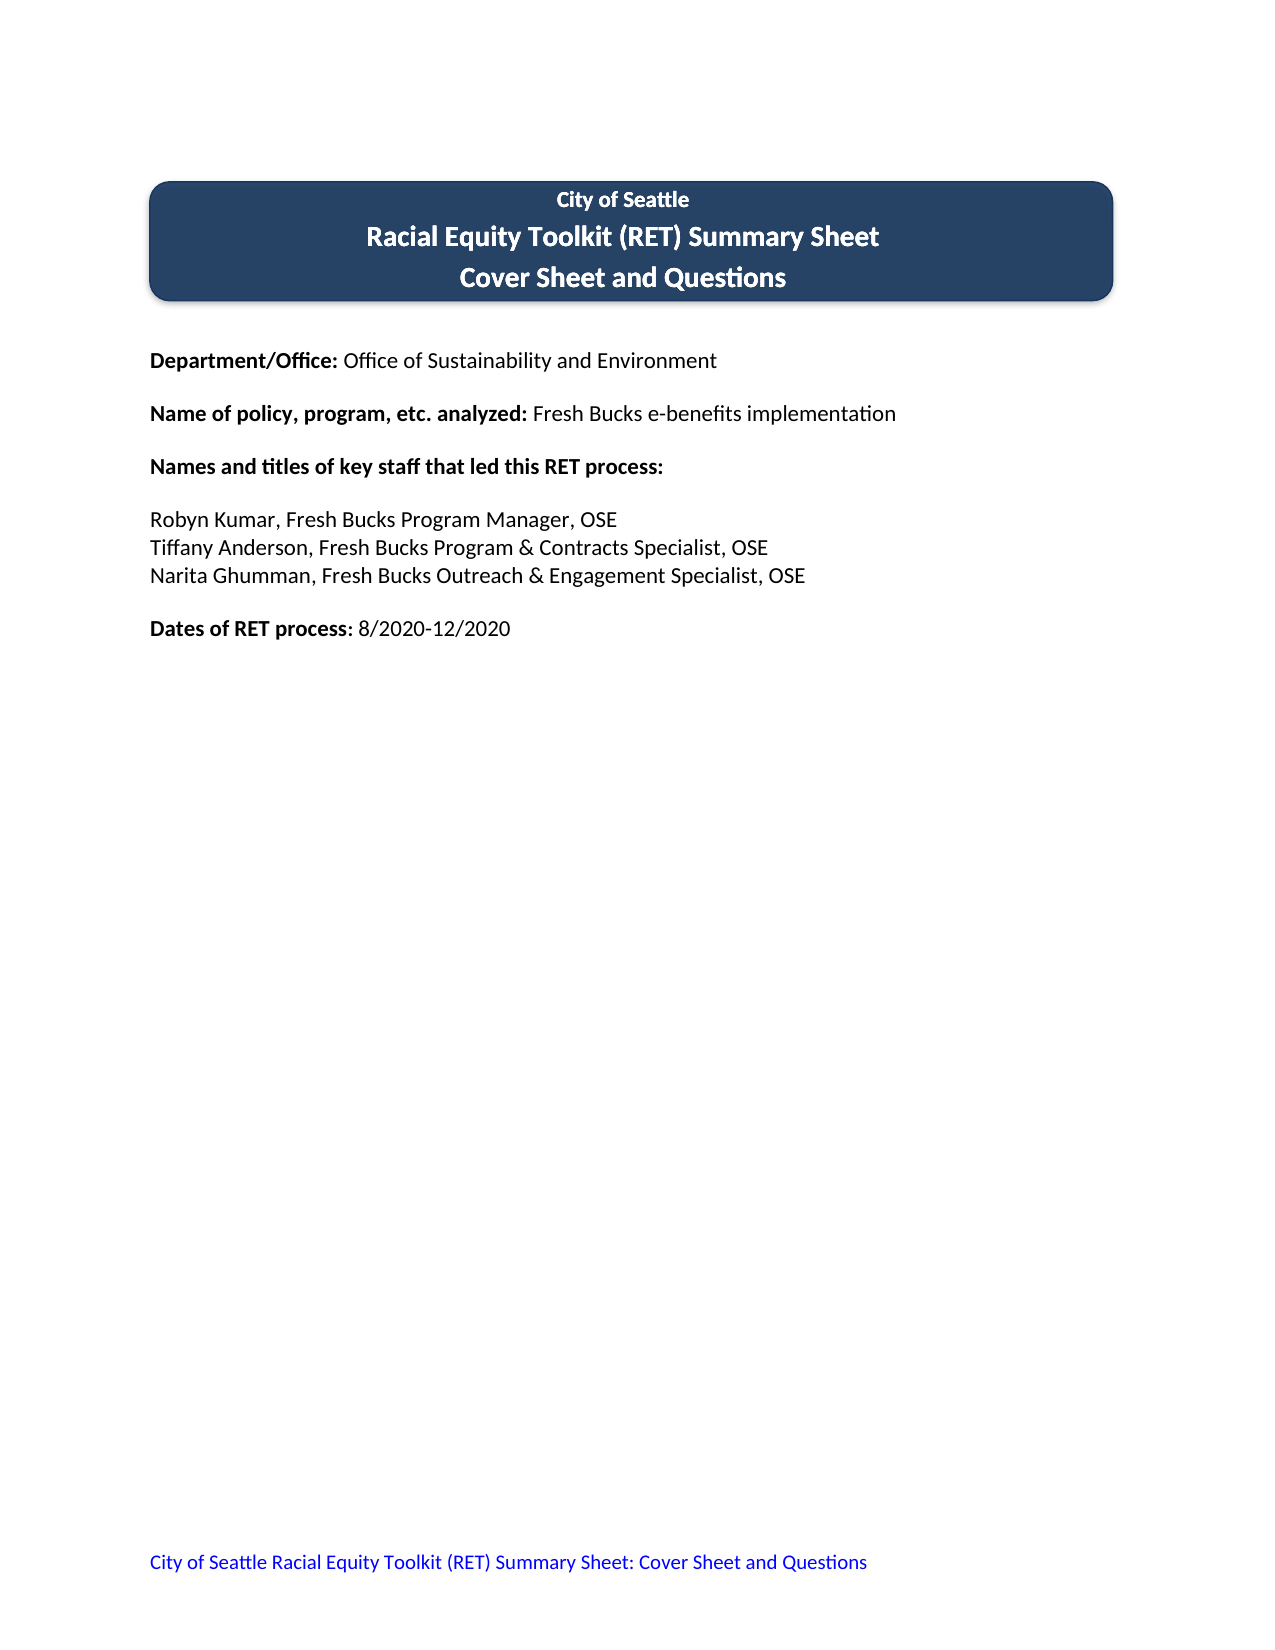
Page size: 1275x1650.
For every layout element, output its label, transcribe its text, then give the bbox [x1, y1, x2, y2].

text Tiffany Anderson, Fresh Bucks Program & Contracts Specialist, OSE [150, 533, 1125, 561]
text Dates of RET process: 8/2020-12/2020 [150, 614, 1125, 642]
text Department/Office: Office of Sustainability and Environment [150, 346, 1125, 374]
text Name of policy, program, etc. analyzed: Fresh Bucks e-benefits implementation [150, 399, 1125, 427]
text Narita Ghumman, Fresh Bucks Outreach & Engagement Specialist, OSE [150, 561, 1125, 589]
text Robyn Kumar, Fresh Bucks Program Manager, OSE [150, 505, 1125, 533]
text Names and titles of key staff that led this RET process: [150, 452, 1125, 480]
